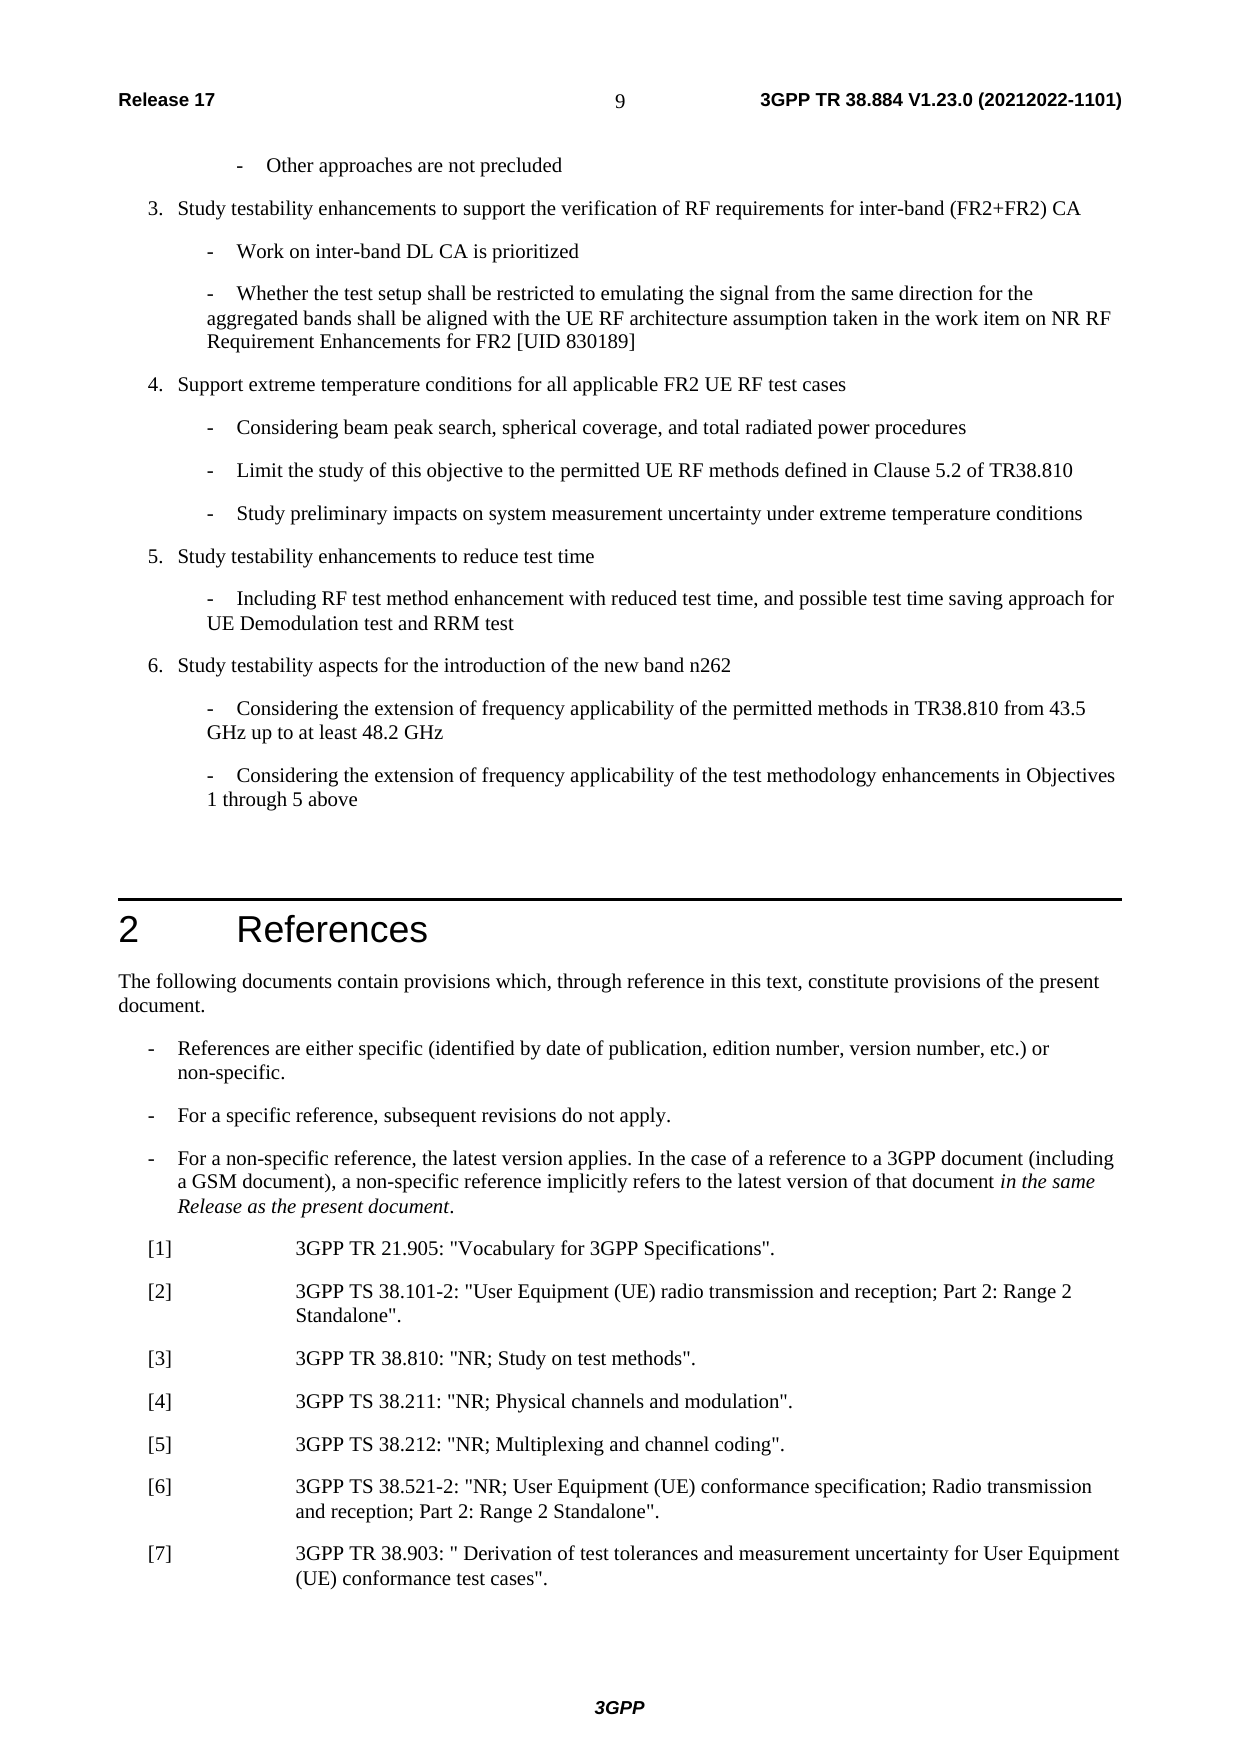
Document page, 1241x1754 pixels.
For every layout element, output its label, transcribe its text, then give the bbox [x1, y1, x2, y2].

text [3] 3GPP TR 38.810: "NR; Study on test methods". [148, 1346, 1122, 1370]
list - Considering the extension of frequency applicability of the permitted methods in TR38.810 from 43.5 GHz up to at least 48.2 GHz [207, 696, 1122, 744]
text [5] 3GPP TS 38.212: "NR; Multiplexing and channel coding". [148, 1432, 1122, 1456]
list 6. Study testability aspects for the introduction of the new band n262 [148, 653, 1122, 677]
list - Including RF test method enhancement with reduced test time, and possible test time saving approach for UE Demodulation test and RRM test [207, 586, 1122, 634]
list - Whether the test setup shall be restricted to emulating the signal from the same direction for the aggregated bands shall be aligned with the UE RF architecture assumption taken in the work item on NR RF Requirement Enhancements for FR2 [UID 830189] [207, 281, 1122, 353]
text [4] 3GPP TS 38.211: "NR; Physical channels and modulation". [148, 1389, 1122, 1413]
text [2] 3GPP TS 38.101-2: "User Equipment (UE) radio transmission and reception; Part 2: Range 2 Standalone". [148, 1279, 1122, 1327]
text - References are either specific (identified by date of publication, edition number, version number, etc.) or non-specific. [148, 1036, 1122, 1084]
list 4. Support extreme temperature conditions for all applicable FR2 UE RF test cases [148, 372, 1122, 396]
list - Study preliminary impacts on system measurement uncertainty under extreme temperature conditions [207, 501, 1122, 525]
list - Work on inter-band DL CA is prioritized [207, 238, 1122, 263]
text - For a specific reference, subsequent revisions do not apply. [148, 1103, 1122, 1127]
list 5. Study testability enhancements to reduce test time [148, 543, 1122, 568]
text - For a non-specific reference, the latest version applies. In the case of a reference to a 3GPP document (including a GSM document), a non-specific reference implicitly refers to the latest version of that document in the same Release as the present document. [148, 1145, 1122, 1218]
list - Other approaches are not precluded [236, 153, 1122, 177]
text [6] 3GPP TS 38.521-2: "NR; User Equipment (UE) conformance specification; Radio transmission and reception; Part 2: Range 2 Standalone". [148, 1474, 1122, 1523]
list - Considering the extension of frequency applicability of the test methodology enhancements in Objectives 1 through 5 above [207, 763, 1122, 811]
text [1] 3GPP TR 21.905: "Vocabulary for 3GPP Specifications". [148, 1236, 1122, 1260]
list - Limit the study of this objective to the permitted UE RF methods defined in Clause 5.2 of TR38.810 [207, 458, 1122, 482]
text [7] 3GPP TR 38.903: " Derivation of test tolerances and measurement uncertainty for User Equipment (UE) conformance test cases". [148, 1541, 1122, 1589]
list 3. Study testability enhancements to support the verification of RF requirements for inter-band (FR2+FR2) CA [148, 196, 1122, 220]
subtitle 2 References [118, 901, 1122, 950]
list - Considering beam peak search, spherical coverage, and total radiated power procedures [207, 415, 1122, 439]
text The following documents contain provisions which, through reference in this text, constitute provisions of the present document. [118, 969, 1122, 1017]
